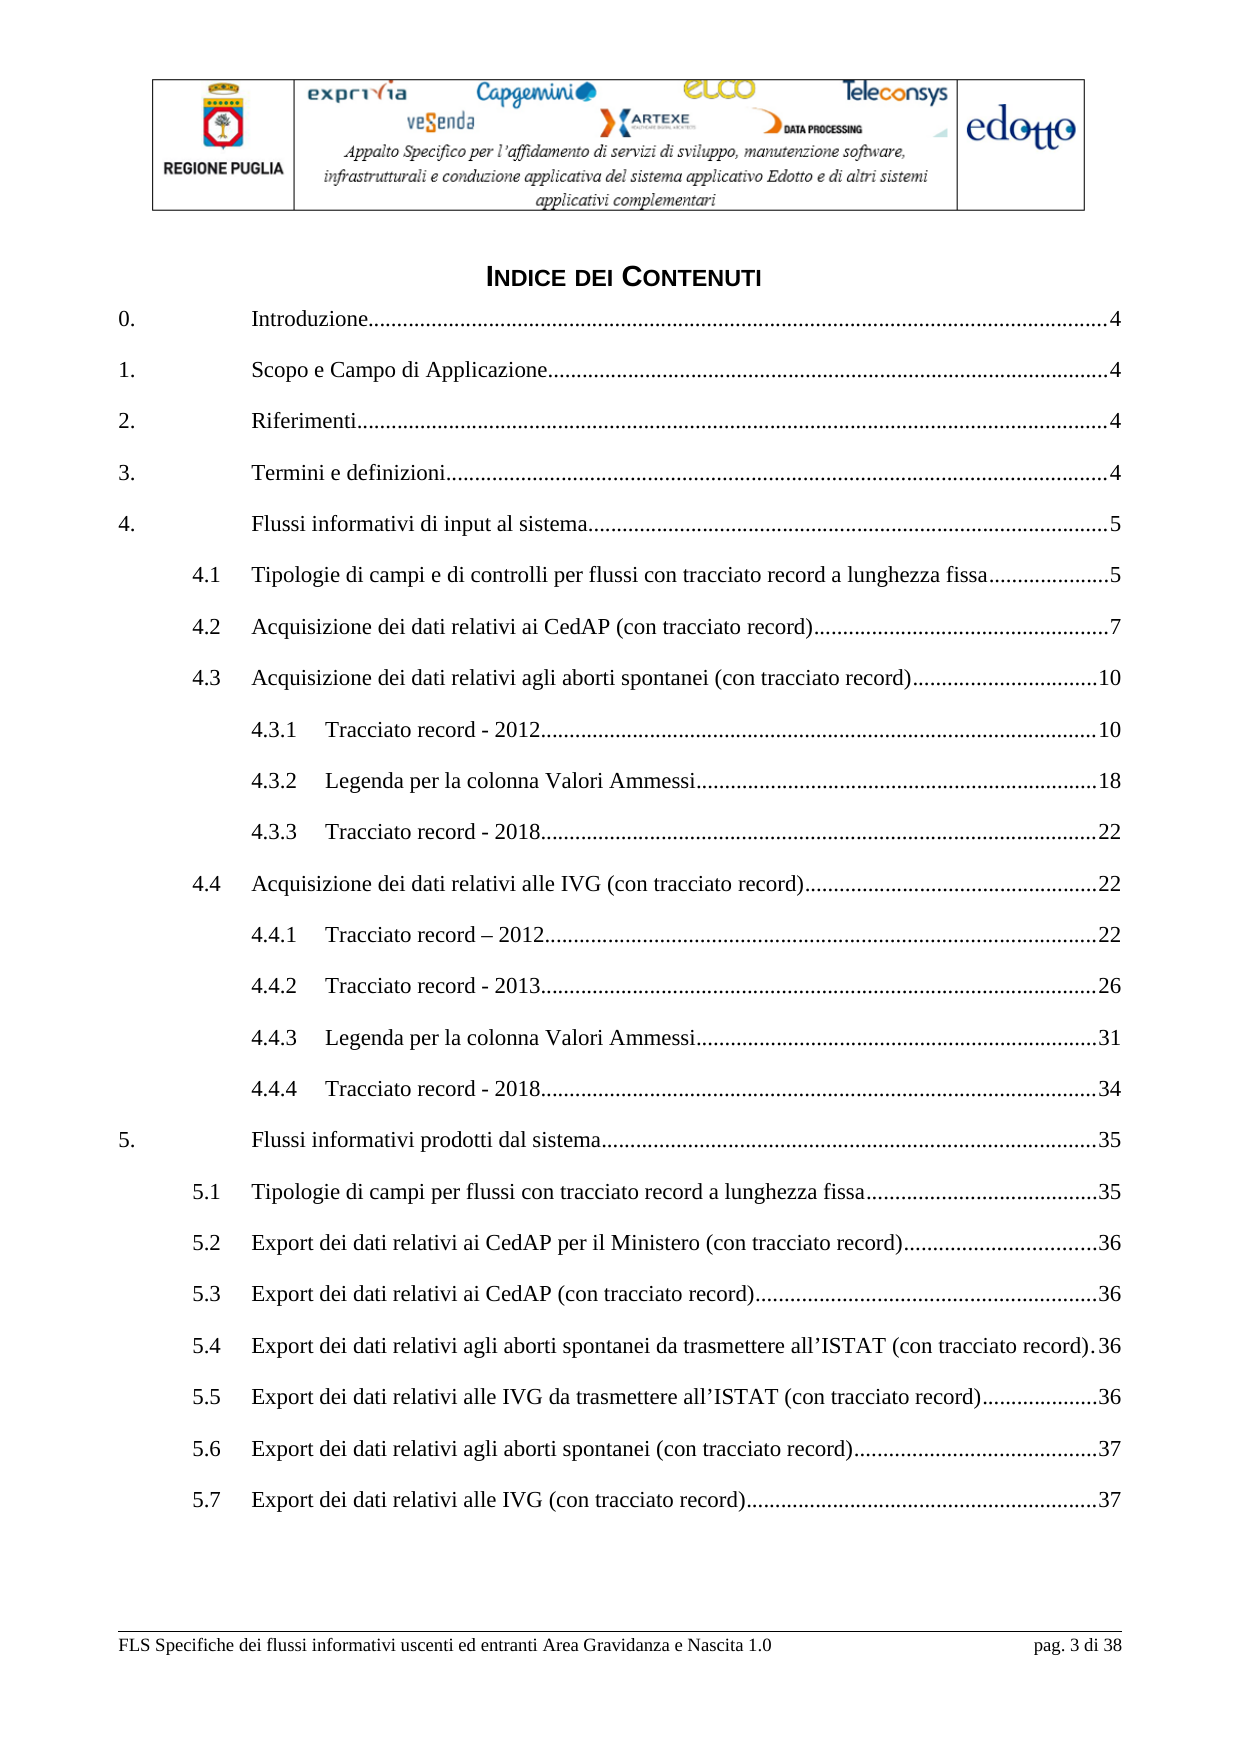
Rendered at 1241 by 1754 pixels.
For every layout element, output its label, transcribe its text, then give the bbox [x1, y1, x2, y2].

text 5.2 Export dei dati relativi ai CedAP per il Ministero (con tracciato record) 36 [192, 1229, 1122, 1256]
text 5.5 Export dei dati relativi alle IVG da trasmettere all’ISTAT (con tracciato record) 36 [192, 1383, 1122, 1409]
text 5. Flussi informativi prodotti dal sistema 35 [118, 1126, 1122, 1153]
text 4.3.3 Tracciato record - 2018 22 [251, 818, 1122, 845]
text 4.4.2 Tracciato record - 2013 26 [251, 972, 1122, 999]
text 4.4.3 Legenda per la colonna Valori Ammessi 31 [251, 1024, 1122, 1050]
text 4.3 Acquisizione dei dati relativi agli aborti spontanei (con tracciato record) 10 [192, 664, 1122, 691]
text 4.3.2 Legenda per la colonna Valori Ammessi 18 [251, 767, 1122, 793]
text 4.4 Acquisizione dei dati relativi alle IVG (con tracciato record) 22 [192, 870, 1122, 896]
text 4.2 Acquisizione dei dati relativi ai CedAP (con tracciato record) 7 [192, 613, 1122, 639]
text 5.1 Tipologie di campi per flussi con tracciato record a lunghezza fissa 35 [192, 1178, 1122, 1204]
text 0. Introduzione 4 [118, 305, 1122, 331]
text 5.4 Export dei dati relativi agli aborti spontanei da trasmettere all’ISTAT (con tracciato record) 36 [192, 1332, 1122, 1358]
text 4.1 Tipologie di campi e di controlli per flussi con tracciato record a lunghezza fissa 5 [192, 562, 1122, 588]
text 3. Termini e definizioni 4 [118, 459, 1122, 485]
text 4. Flussi informativi di input al sistema 5 [118, 510, 1122, 537]
text 4.4.1 Tracciato record – 2012 22 [251, 921, 1122, 947]
list Indice dei Contenuti [118, 259, 1122, 292]
picture [147, 73, 1093, 218]
text 1. Scopo e Campo di Applicazione 4 [118, 356, 1122, 382]
text 4.3.1 Tracciato record - 2012 10 [251, 716, 1122, 742]
text 5.6 Export dei dati relativi agli aborti spontanei (con tracciato record) 37 [192, 1434, 1122, 1461]
text 4.4.4 Tracciato record - 2018 34 [251, 1075, 1122, 1101]
text 5.3 Export dei dati relativi ai CedAP (con tracciato record) 36 [192, 1281, 1122, 1307]
text 5.7 Export dei dati relativi alle IVG (con tracciato record) 37 [192, 1486, 1122, 1512]
text 2. Riferimenti 4 [118, 407, 1122, 434]
